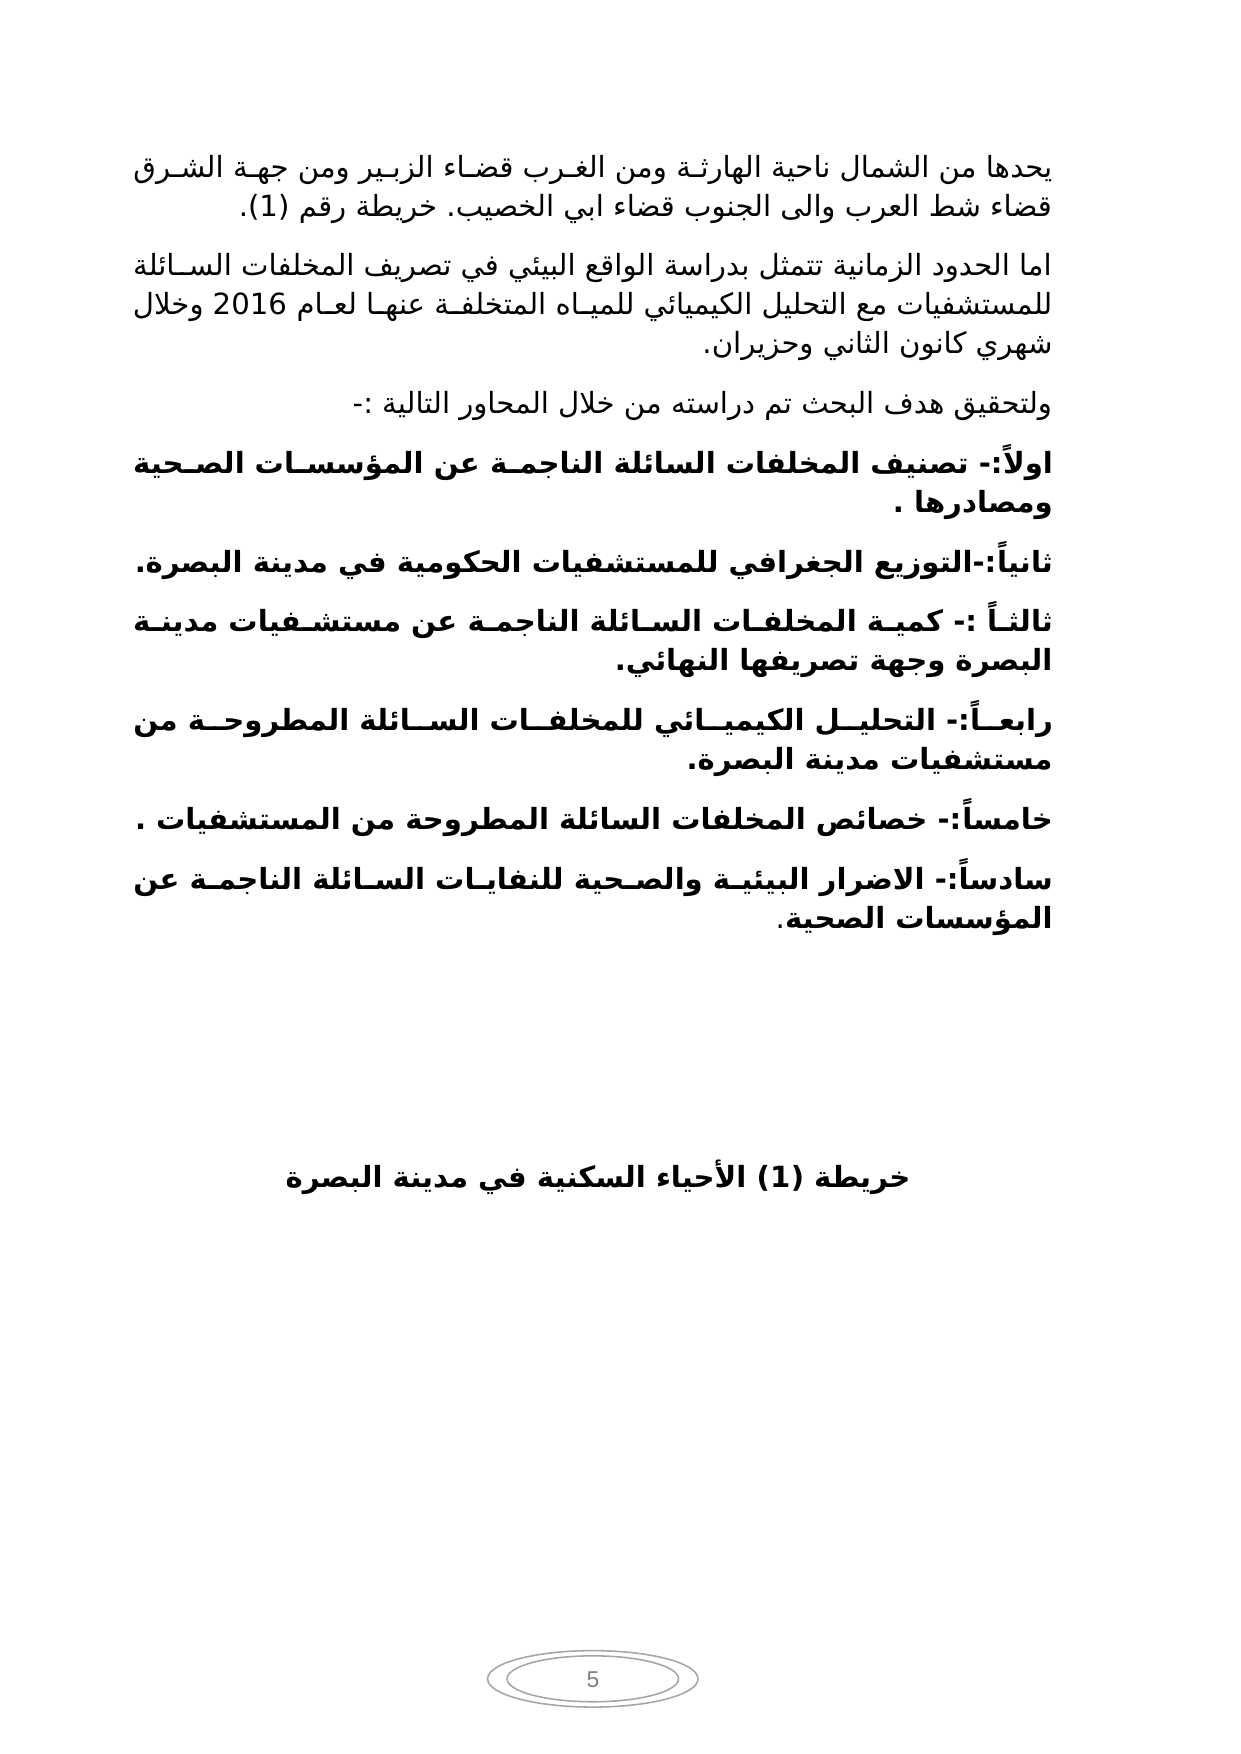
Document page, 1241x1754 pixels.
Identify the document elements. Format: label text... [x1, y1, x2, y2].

text خامساً:- خصائص المخلفات السائلة المطروحة من المستشفيات . [133, 802, 1053, 836]
text اولاً:- تصنيف المخلفات السائلة الناجمة عن المؤسسات الصحية ومصادرها . [133, 446, 1053, 519]
text رابعاً:- التحليل الكيميائي للمخلفات السائلة المطروحة من مستشفيات مدينة البصرة. [133, 703, 1053, 776]
text ثالثاً :- كمية المخلفات السائلة الناجمة عن مستشفيات مدينة البصرة وجهة تصريفها النهائي. [133, 605, 1053, 678]
text سادساً:- الاضرار البيئية والصحية للنفايات السائلة الناجمة عن المؤسسات الصحية. [133, 862, 1053, 935]
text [133, 150, 1053, 223]
text ولتحقيق هدف البحث تم دراسته من خلال المحاور التالية :- [133, 386, 1053, 420]
text اما الحدود الزمانية تتمثل بدراسة الواقع البيئي في تصريف المخلفات السائلة للمستشفيات مع التحليل الكيميائي للمياه المتخلفة عنها لعام 2016 وخلال شهري كانون الثاني وحزيران. [133, 249, 1053, 361]
text ثانياً:-التوزيع الجغرافي للمستشفيات الحكومية في مدينة البصرة. [133, 545, 1053, 579]
text خريطة (1) الأحياء السكنية في مدينة البصرة [133, 1160, 1053, 1194]
